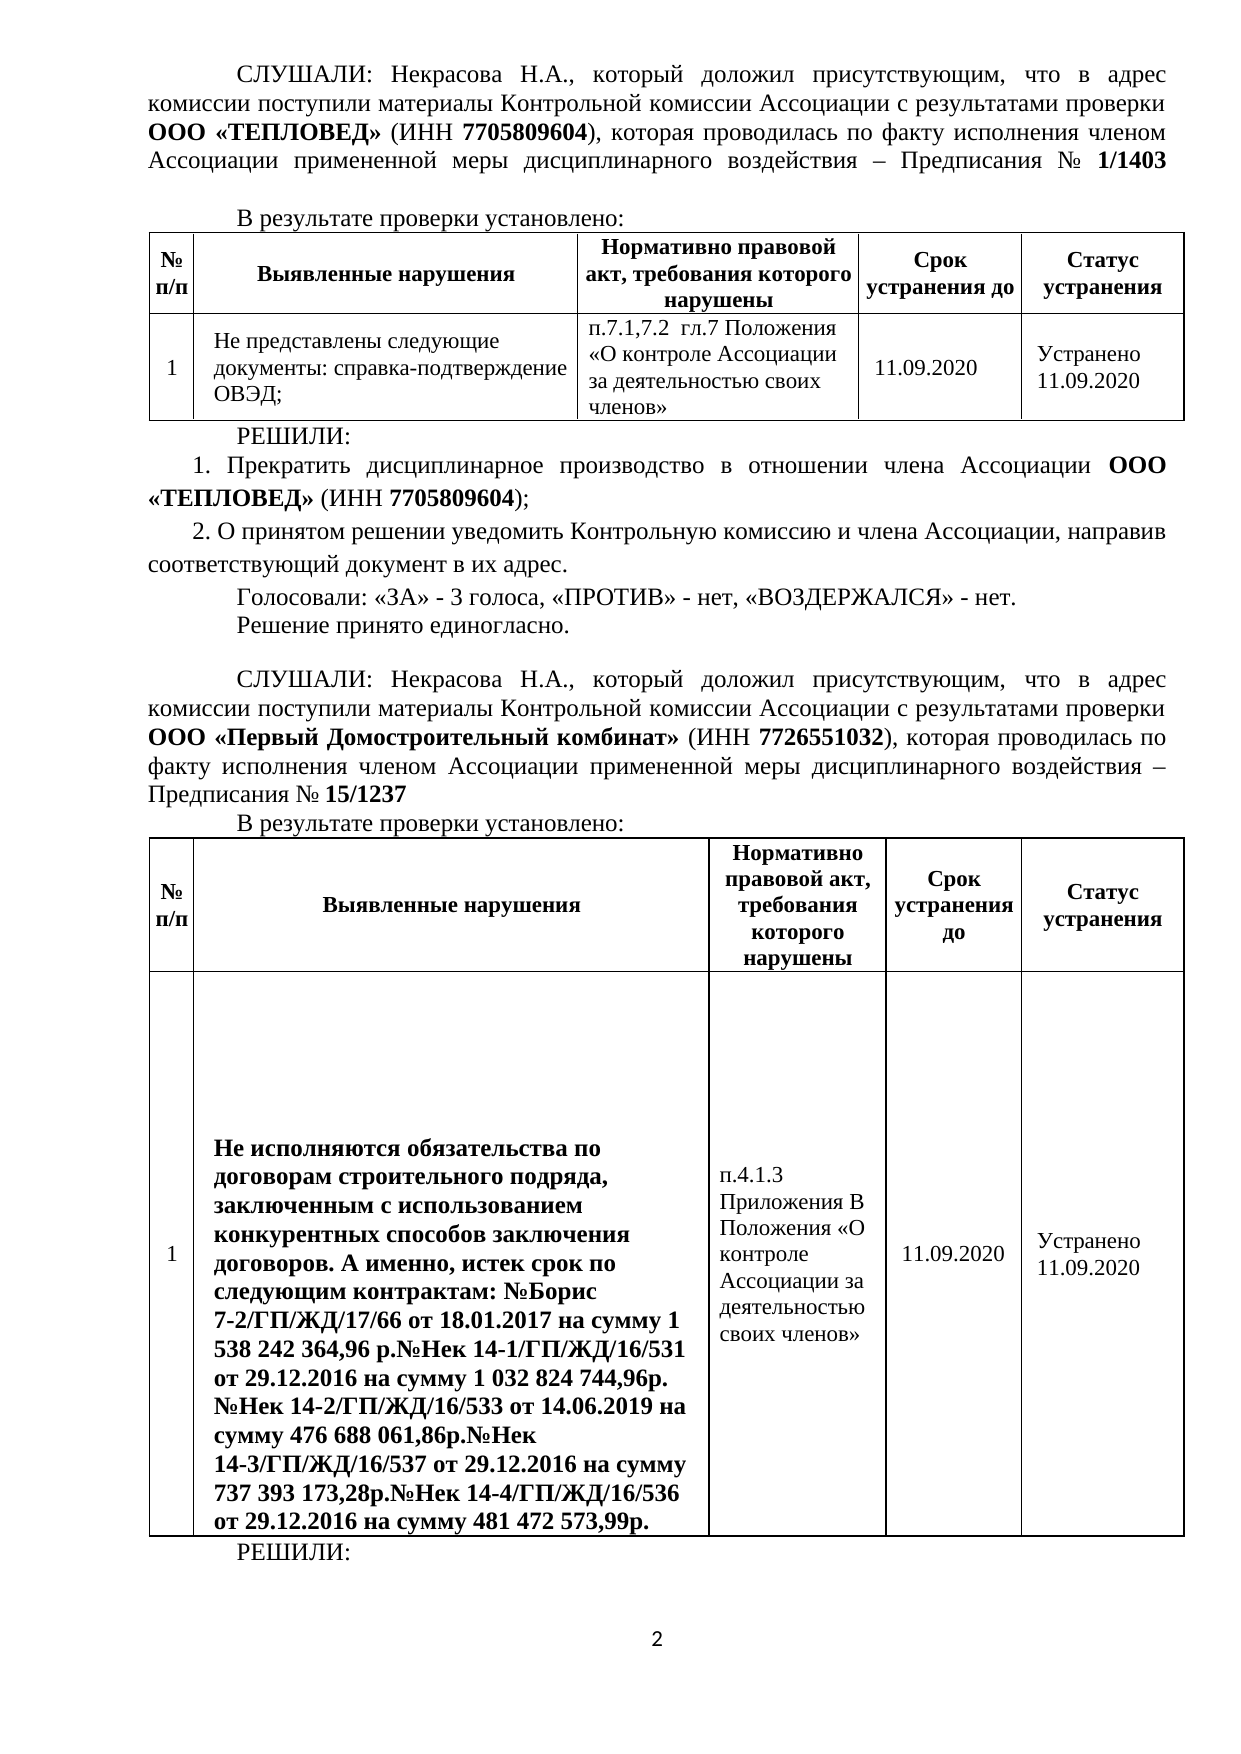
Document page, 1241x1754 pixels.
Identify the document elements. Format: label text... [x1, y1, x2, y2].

table_cell 1 [150, 972, 193, 1535]
table_header Нормативно правовой акт, требования которого нарушены [578, 233, 858, 312]
table_cell 11.09.2020 [859, 314, 1021, 419]
text СЛУШАЛИ: Некрасова Н.А., который доложил присутствующим, что в адрес комиссии поступили материалы Контрольной комиссии Ассоциации с результатами проверки ООО «ТЕПЛОВЕД» (ИНН 7705809604), которая проводилась по факту исполнения членом Ассоциации примененной меры дисциплинарного воздействия – Предписания № 1/1403 [148, 59, 1166, 203]
table_cell 1 [150, 314, 193, 419]
table_cell Не исполняются обязательства по договорам строительного подряда, заключенным с использованием конкурентных способов заключения договоров. А именно, истек срок по следующим контрактам: №Борис 7-2/ГП/ЖД/17/66 от 18.01.2017 на сумму 1 538 242 364,96 р. №Нек 14-1/ГП/ЖД/16/531 от 29.12.2016 на сумму 1 032 824 744,96р. №Нек 14-2/ГП/ЖД/16/533 от 14.06.2019 на сумму 476 688 061,86р. №Нек 14-3/ГП/ЖД/16/537 от 29.12.2016 на сумму 737 393 173,28р. №Нек 14-4/ГП/ЖД/16/536 от 29.12.2016 на сумму 481 472 573,99р. [194, 972, 708, 1535]
text В результате проверки установлено: [148, 808, 1166, 837]
table_cell п.7.1,7.2 гл.7 Положения «О контроле Ассоциации за деятельностью своих членов» [578, 314, 858, 419]
table_header Статус устранения [1022, 233, 1183, 312]
text 2. О принятом решении уведомить Контрольную комиссию и члена Ассоциации, направив соответствующий документ в их адрес. [148, 516, 1166, 578]
text В результате проверки установлено: [148, 203, 1166, 232]
table_header Статус устранения [1022, 839, 1183, 971]
table_header № п/п [150, 233, 193, 312]
text РЕШИЛИ: [148, 421, 1166, 450]
table_cell Не представлены следующие документы: справка-подтверждение ОВЭД; [194, 314, 577, 419]
table_header Выявленные нарушения [194, 233, 577, 312]
text СЛУШАЛИ: Некрасова Н.А., который доложил присутствующим, что в адрес комиссии поступили материалы Контрольной комиссии Ассоциации с результатами проверки ООО «Первый Домостроительный комбинат» (ИНН 7726551032), которая проводилась по факту исполнения членом Ассоциации примененной меры дисциплинарного воздействия – Предписания № 15/1237 [148, 664, 1166, 808]
table_cell Устранено 11.09.2020 [1022, 972, 1183, 1535]
text 1. Прекратить дисциплинарное производство в отношении члена Ассоциации ООО «ТЕПЛОВЕД» (ИНН 7705809604); [148, 450, 1166, 512]
table_header Выявленные нарушения [194, 839, 708, 971]
text Голосовали: «ЗА» - 3 голоса, «ПРОТИВ» - нет, «ВОЗДЕРЖАЛСЯ» - нет. [148, 582, 1166, 611]
table_header Срок устранения до [887, 839, 1021, 971]
table_cell 11.09.2020 [887, 972, 1021, 1535]
table_header Нормативно правовой акт, требования которого нарушены [710, 839, 885, 971]
table_header № п/п [150, 839, 193, 971]
text Решение принято единогласно. [163, 611, 1166, 639]
table_header Срок устранения до [859, 233, 1021, 312]
table_cell п.4.1.3 Приложения В Положения «О контроле Ассоциации за деятельностью своих членов» [710, 972, 885, 1535]
table_cell Устранено 11.09.2020 [1022, 314, 1183, 419]
text РЕШИЛИ: [148, 1537, 1166, 1566]
